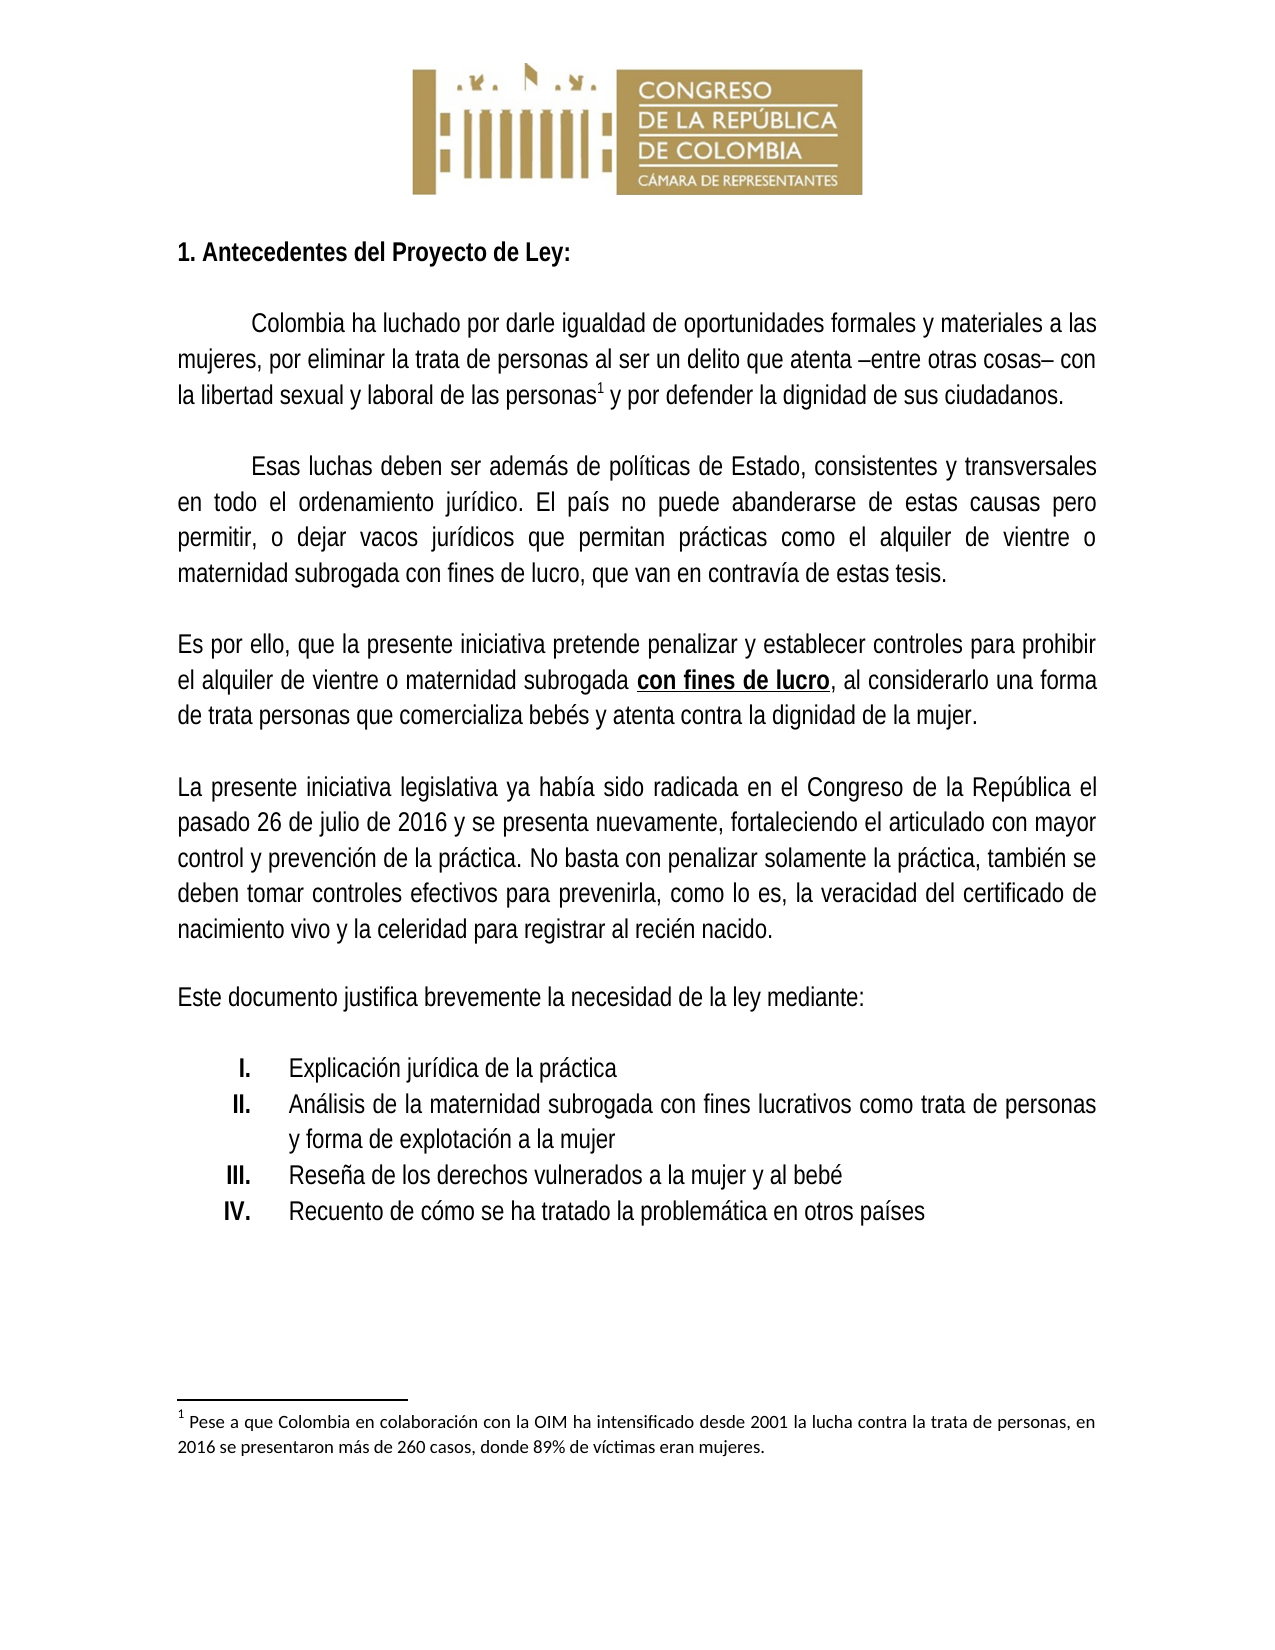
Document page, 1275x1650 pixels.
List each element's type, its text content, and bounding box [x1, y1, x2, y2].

list Recuento de cómo se ha tratado la problemática en otros países [251, 1195, 1098, 1226]
text Este documento justifica brevemente la necesidad de la ley mediante: [177, 981, 1098, 1012]
text 1. Antecedentes del Proyecto de Ley: [177, 236, 1098, 267]
text Colombia ha luchado por darle igualdad de oportunidades formales y materiales a las mujeres, por eliminar la trata de personas al ser un delito que atenta –entre otras cosas– con la libertad sexual y laboral de las personas y por defender la dignidad de sus ciudadanos. [177, 308, 1098, 410]
list Reseña de los derechos vulnerados a la mujer y al bebé [251, 1159, 1098, 1190]
text La presente iniciativa legislativa ya había sido radicada en el Congreso de la República el pasado 26 de julio de 2016 y se presenta nuevamente, fortaleciendo el articulado con mayor control y prevención de la práctica. No basta con penalizar solamente la práctica, también se deben tomar controles efectivos para prevenirla, como lo es, la veracidad del certificado de nacimiento vivo y la celeridad para registrar al recién nacido. [177, 771, 1098, 944]
list Análisis de la maternidad subrogada con fines lucrativos como trata de personas y forma de explotación a la mujer [251, 1088, 1098, 1154]
text Esas luchas deben ser además de políticas de Estado, consistentes y transversales en todo el ordenamiento jurídico. El país no puede abanderarse de estas causas pero permitir, o dejar vacos jurídicos que permitan prácticas como el alquiler de vientre o maternidad subrogada con fines de lucro, que van en contravía de estas tesis. [177, 450, 1098, 588]
list Explicación jurídica de la práctica [251, 1052, 1098, 1083]
picture [412, 63, 863, 195]
text Es por ello, que la presente iniciativa pretende penalizar y establecer controles para prohibir el alquiler de vientre o maternidad subrogada con fines de lucro, al considerarlo una forma de trata personas que comercializa bebés y atenta contra la dignidad de la mujer. [177, 628, 1098, 731]
